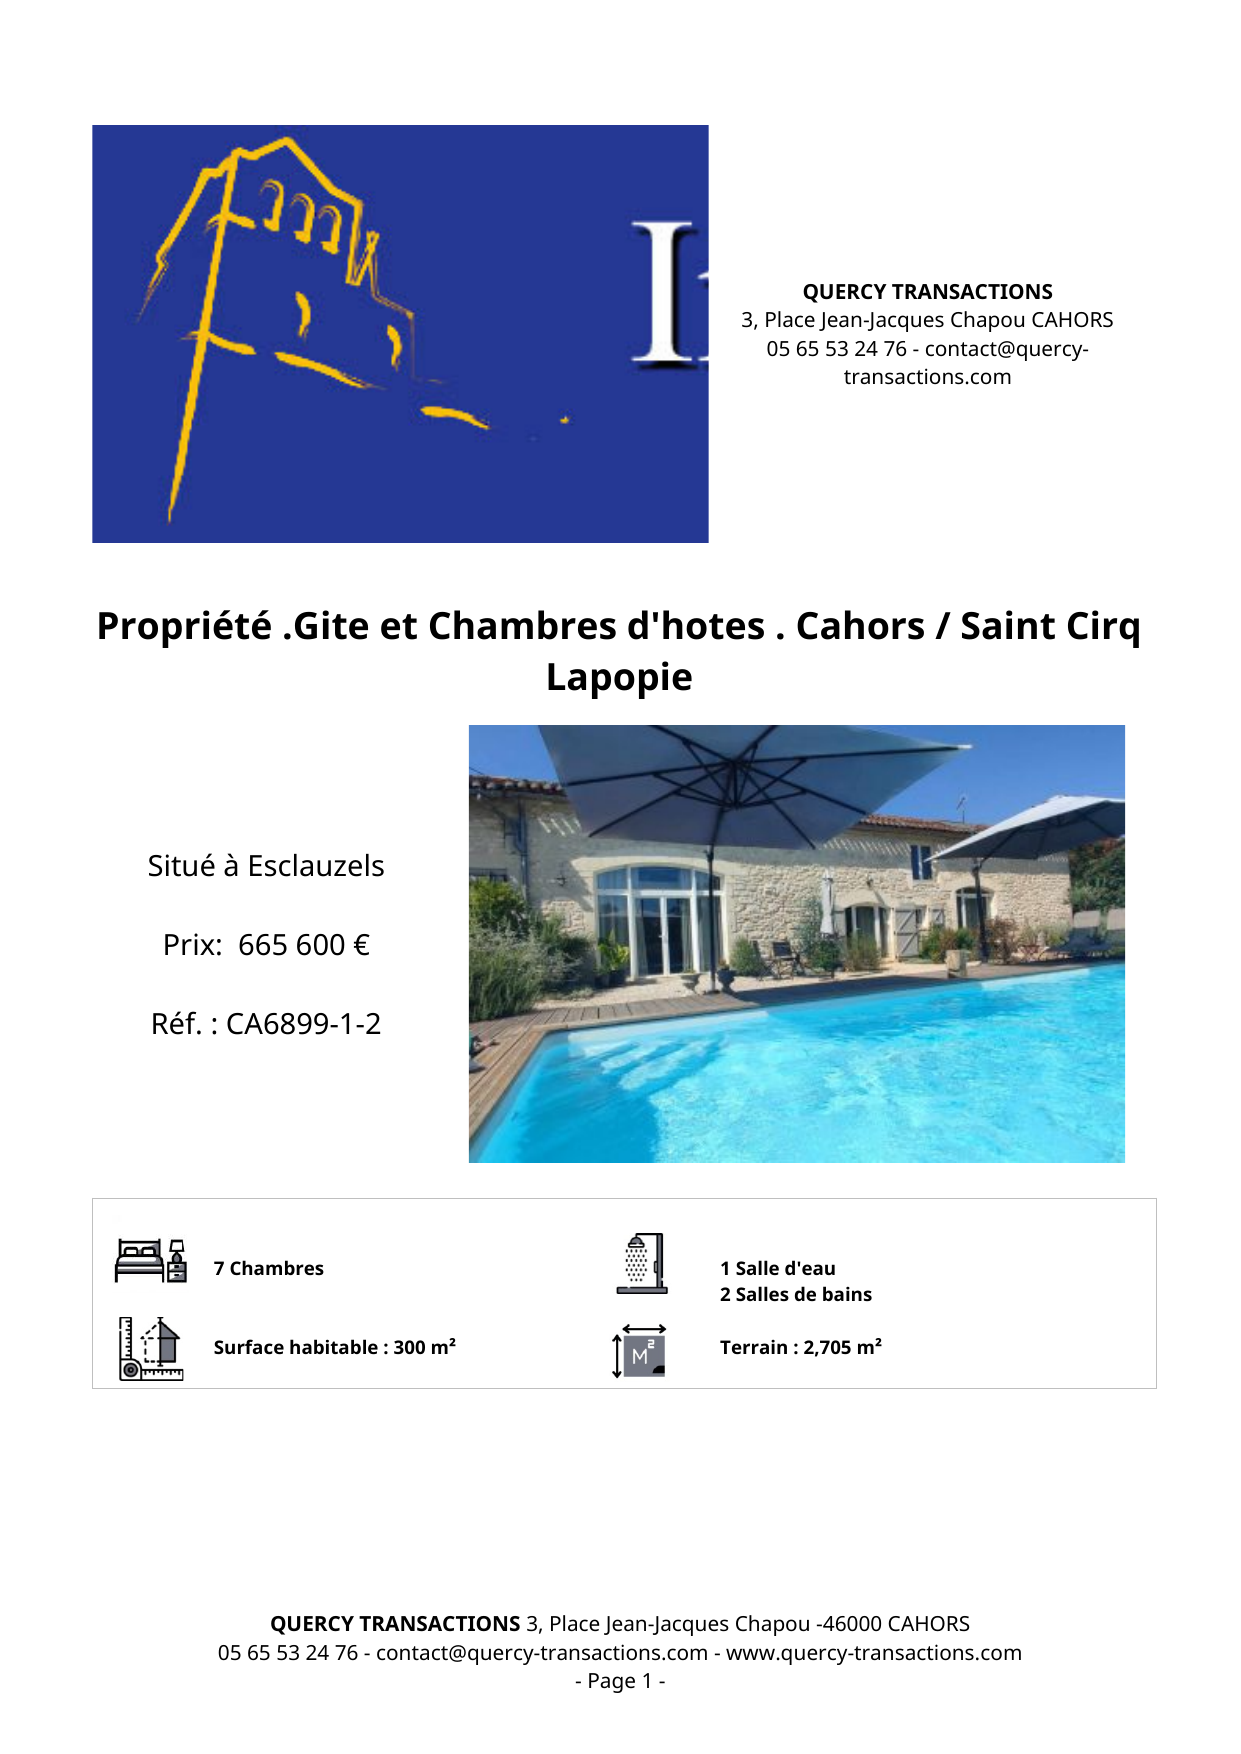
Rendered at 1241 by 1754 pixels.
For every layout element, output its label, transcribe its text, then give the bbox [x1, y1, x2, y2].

picture [119, 1317, 184, 1381]
picture [111, 1215, 190, 1293]
table_cell [444, 714, 1150, 1175]
picture [92, 125, 709, 543]
picture [612, 1233, 672, 1294]
picture [603, 1315, 676, 1388]
table_header Propriété .Gite et Chambres d'hotes . Cahors / Saint Cirq Lapopie [89, 588, 1150, 713]
table_cell Situé à Esclauzels Prix: 665 600 € Réf. : CA6899-1-2 [89, 714, 444, 1175]
table_header [93, 1199, 1156, 1388]
table_header QUERCY TRANSACTIONS 3, Place Jean-Jacques Chapou CAHORS 05 65 53 24 76 - contact@quercy-transactions.com [709, 126, 1146, 542]
picture [468, 725, 1125, 1163]
